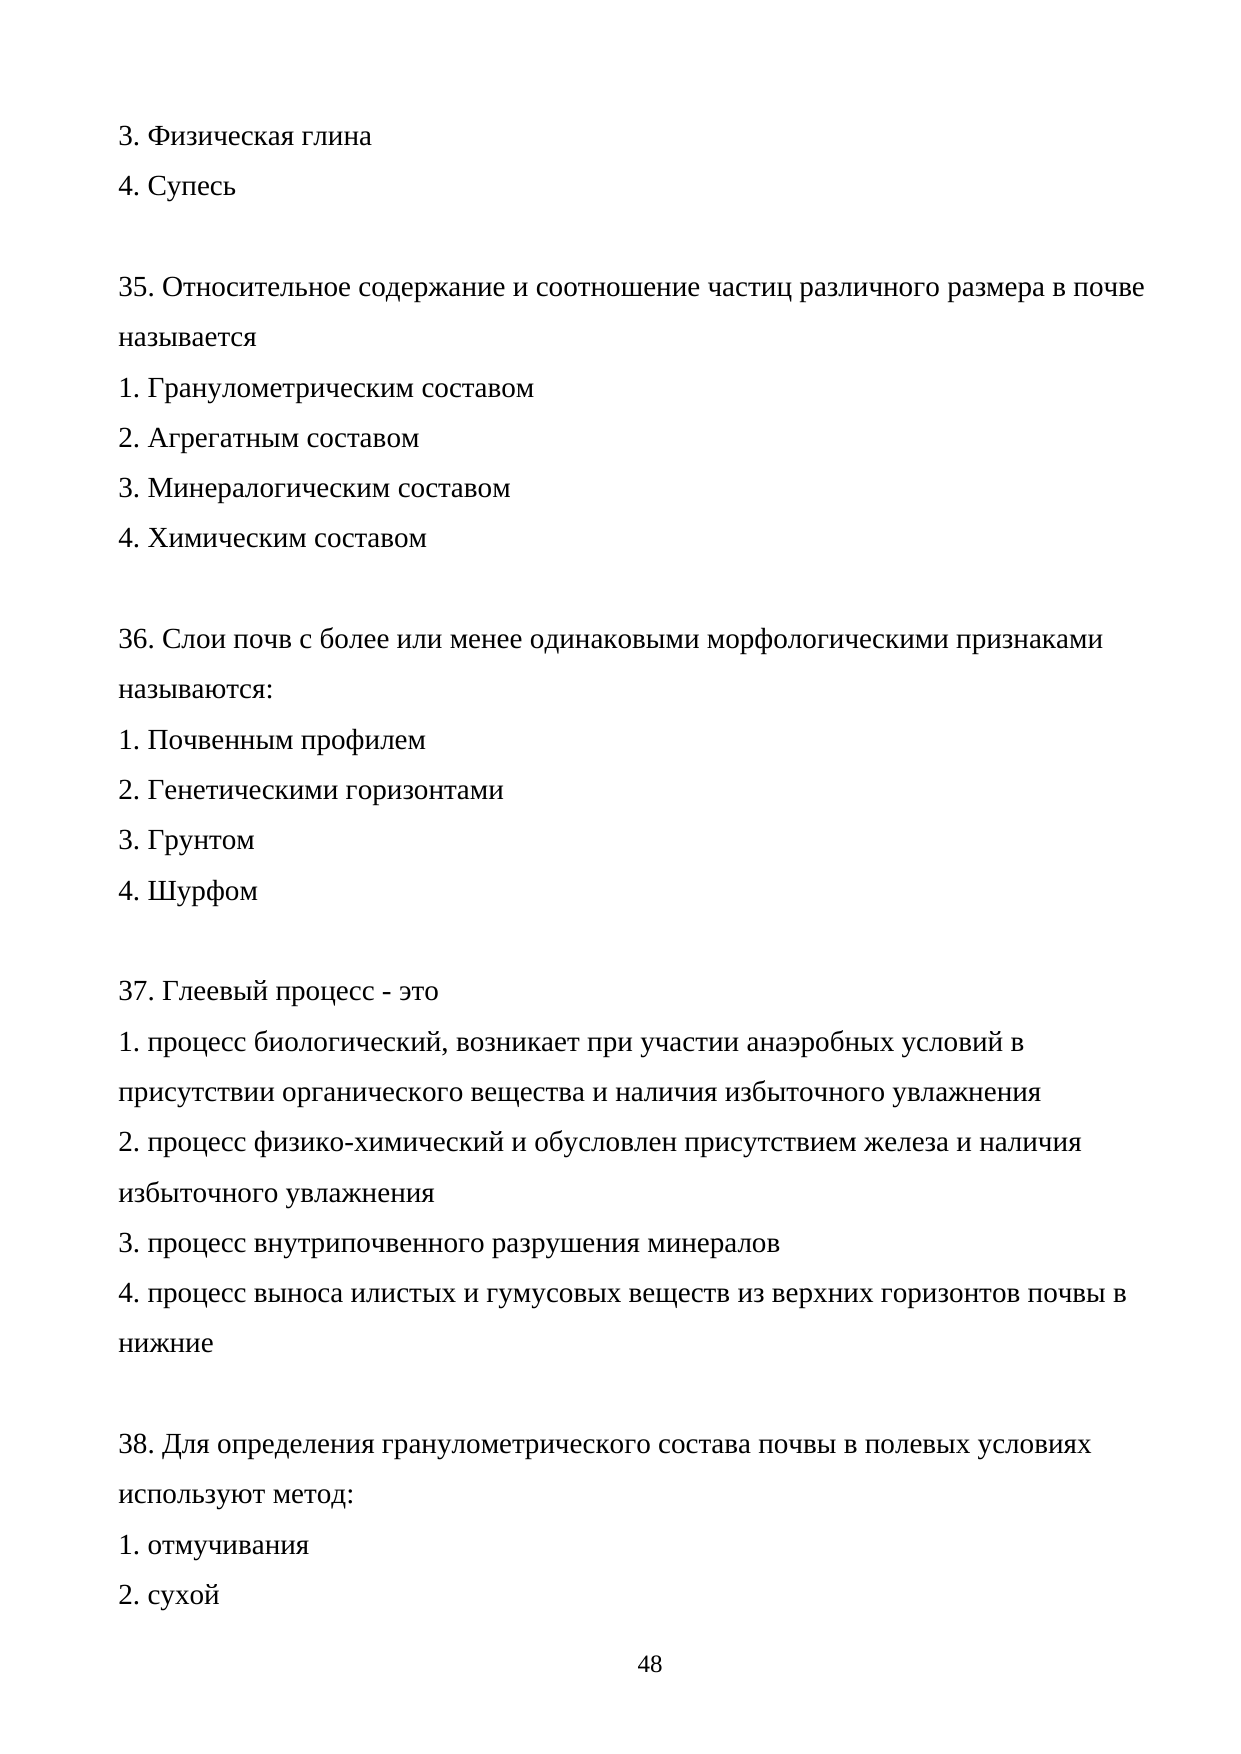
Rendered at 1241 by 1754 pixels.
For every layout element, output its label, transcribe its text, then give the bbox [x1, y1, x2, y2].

text 2. процесс физико-химический и обусловлен присутствием железа и наличия избыточного увлажнения [118, 1124, 1181, 1208]
text 3. Минералогическим составом [118, 470, 1181, 504]
text 1. отмучивания [118, 1527, 1181, 1560]
text 4. процесс выноса илистых и гумусовых веществ из верхних горизонтов почвы в нижние [118, 1275, 1181, 1359]
text 3. Грунтом [118, 822, 1181, 856]
text 4. Шурфом [118, 873, 1181, 906]
text 38. Для определения гранулометрического состава почвы в полевых условиях используют метод: [118, 1426, 1181, 1510]
text 4. Химическим составом [118, 521, 1181, 554]
text 2. сухой [118, 1577, 1181, 1611]
text 37. Глеевый процесс - это [118, 973, 1181, 1007]
text 35. Относительное содержание и соотношение частиц различного размера в почве называется [118, 269, 1181, 353]
text 3. Физическая глина [118, 118, 1181, 152]
text 2. Агрегатным составом [118, 420, 1181, 453]
text 1. Почвенным профилем [118, 722, 1181, 755]
text 1. Гранулометрическим составом [118, 370, 1181, 403]
text 4. Супесь [118, 168, 1181, 202]
text 3. процесс внутрипочвенного разрушения минералов [118, 1225, 1181, 1258]
text 1. процесс биологический, возникает при участии анаэробных условий в присутствии органического вещества и наличия избыточного увлажнения [118, 1024, 1181, 1108]
text 2. Генетическими горизонтами [118, 772, 1181, 806]
text 36. Слои почв с более или менее одинаковыми морфологическими признаками называются: [118, 621, 1181, 705]
